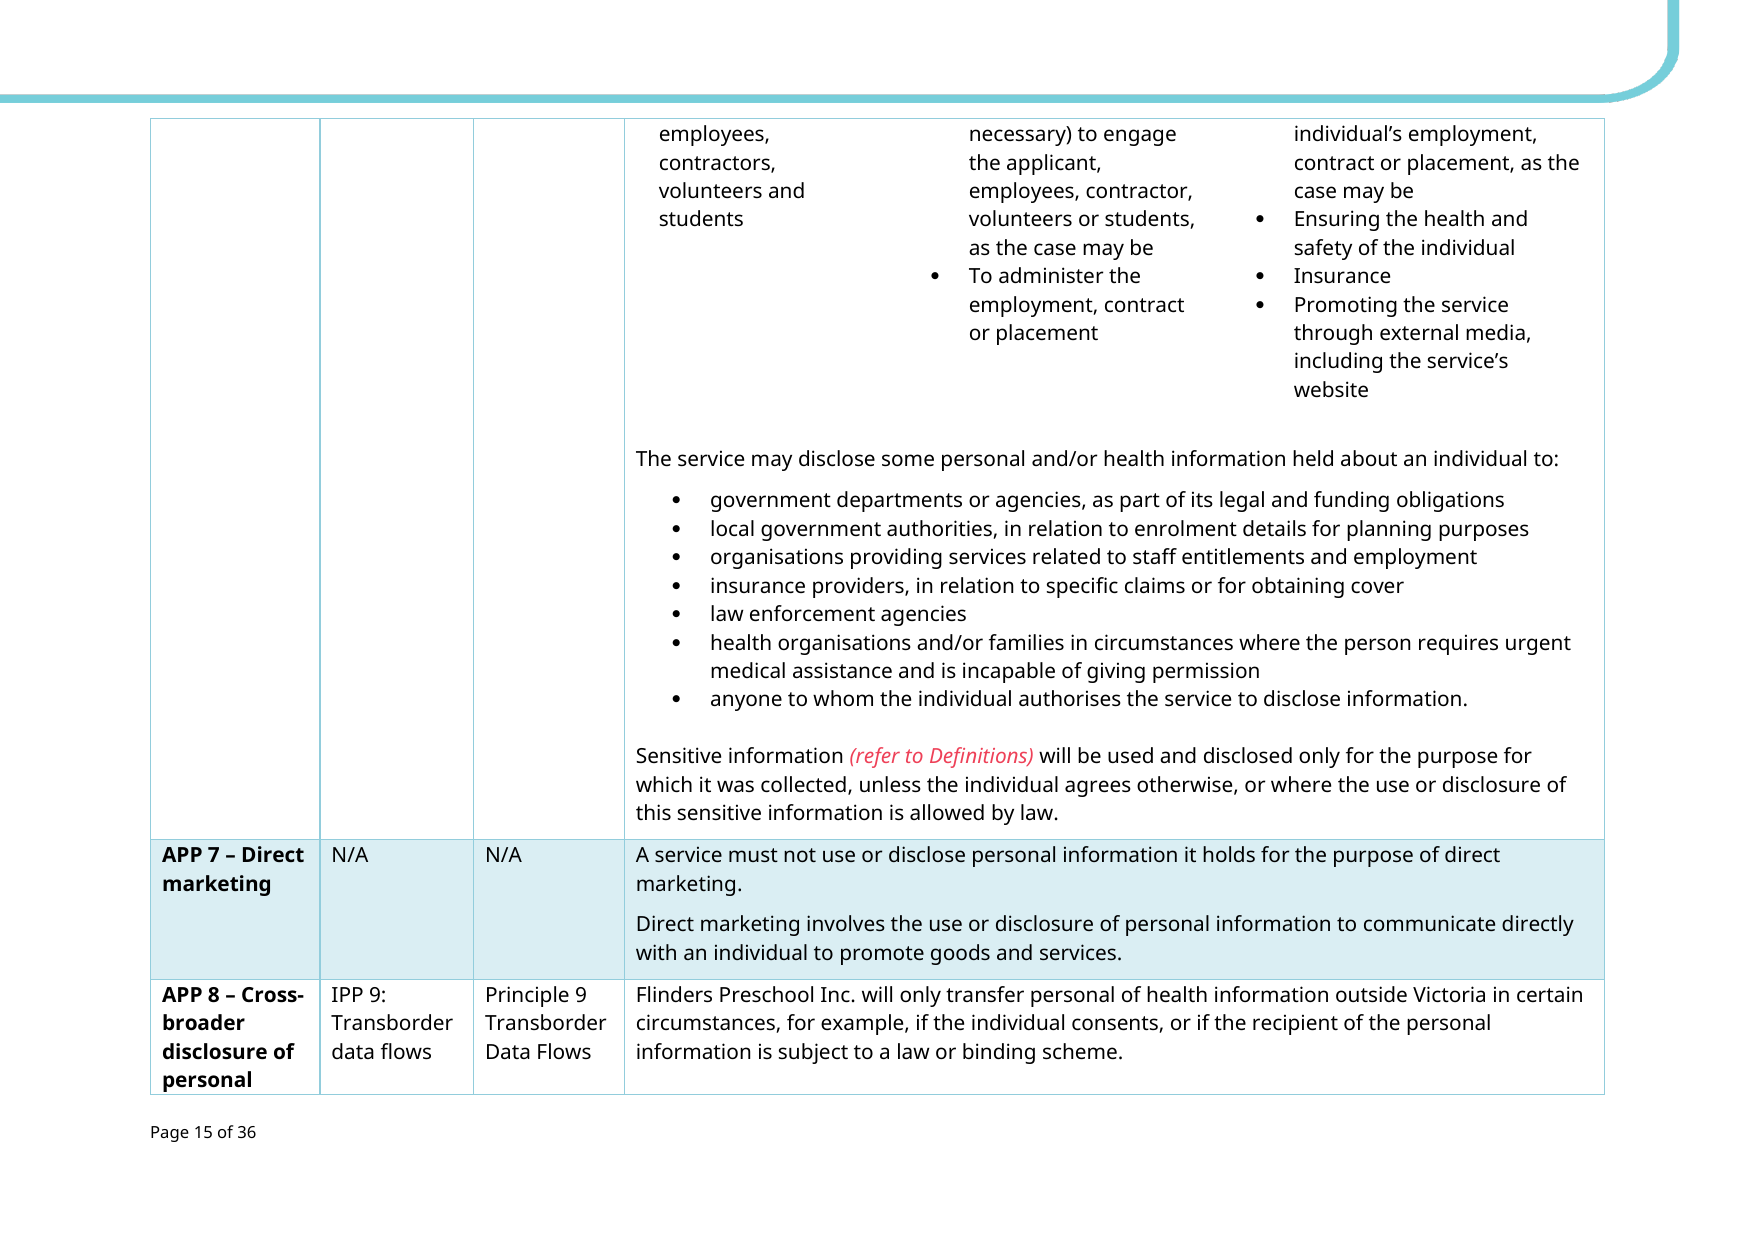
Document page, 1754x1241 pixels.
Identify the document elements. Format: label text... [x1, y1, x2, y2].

picture [0, 0, 1754, 126]
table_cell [151, 119, 319, 839]
table_cell APP 7 – Direct marketing [151, 840, 319, 979]
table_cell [151, 980, 319, 1094]
table_cell N/A [474, 840, 624, 979]
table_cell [321, 980, 473, 1094]
table_cell A service must not use or disclose personal information it holds for the purpose of direct marketing. Direct marketing involves the use or disclosure of personal information to communicate directly with an individual to promote goods and services. [625, 840, 1604, 979]
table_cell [474, 980, 624, 1094]
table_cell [321, 119, 473, 839]
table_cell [474, 119, 624, 839]
table_cell N/A [321, 840, 473, 979]
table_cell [625, 980, 1604, 1094]
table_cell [625, 119, 1604, 839]
